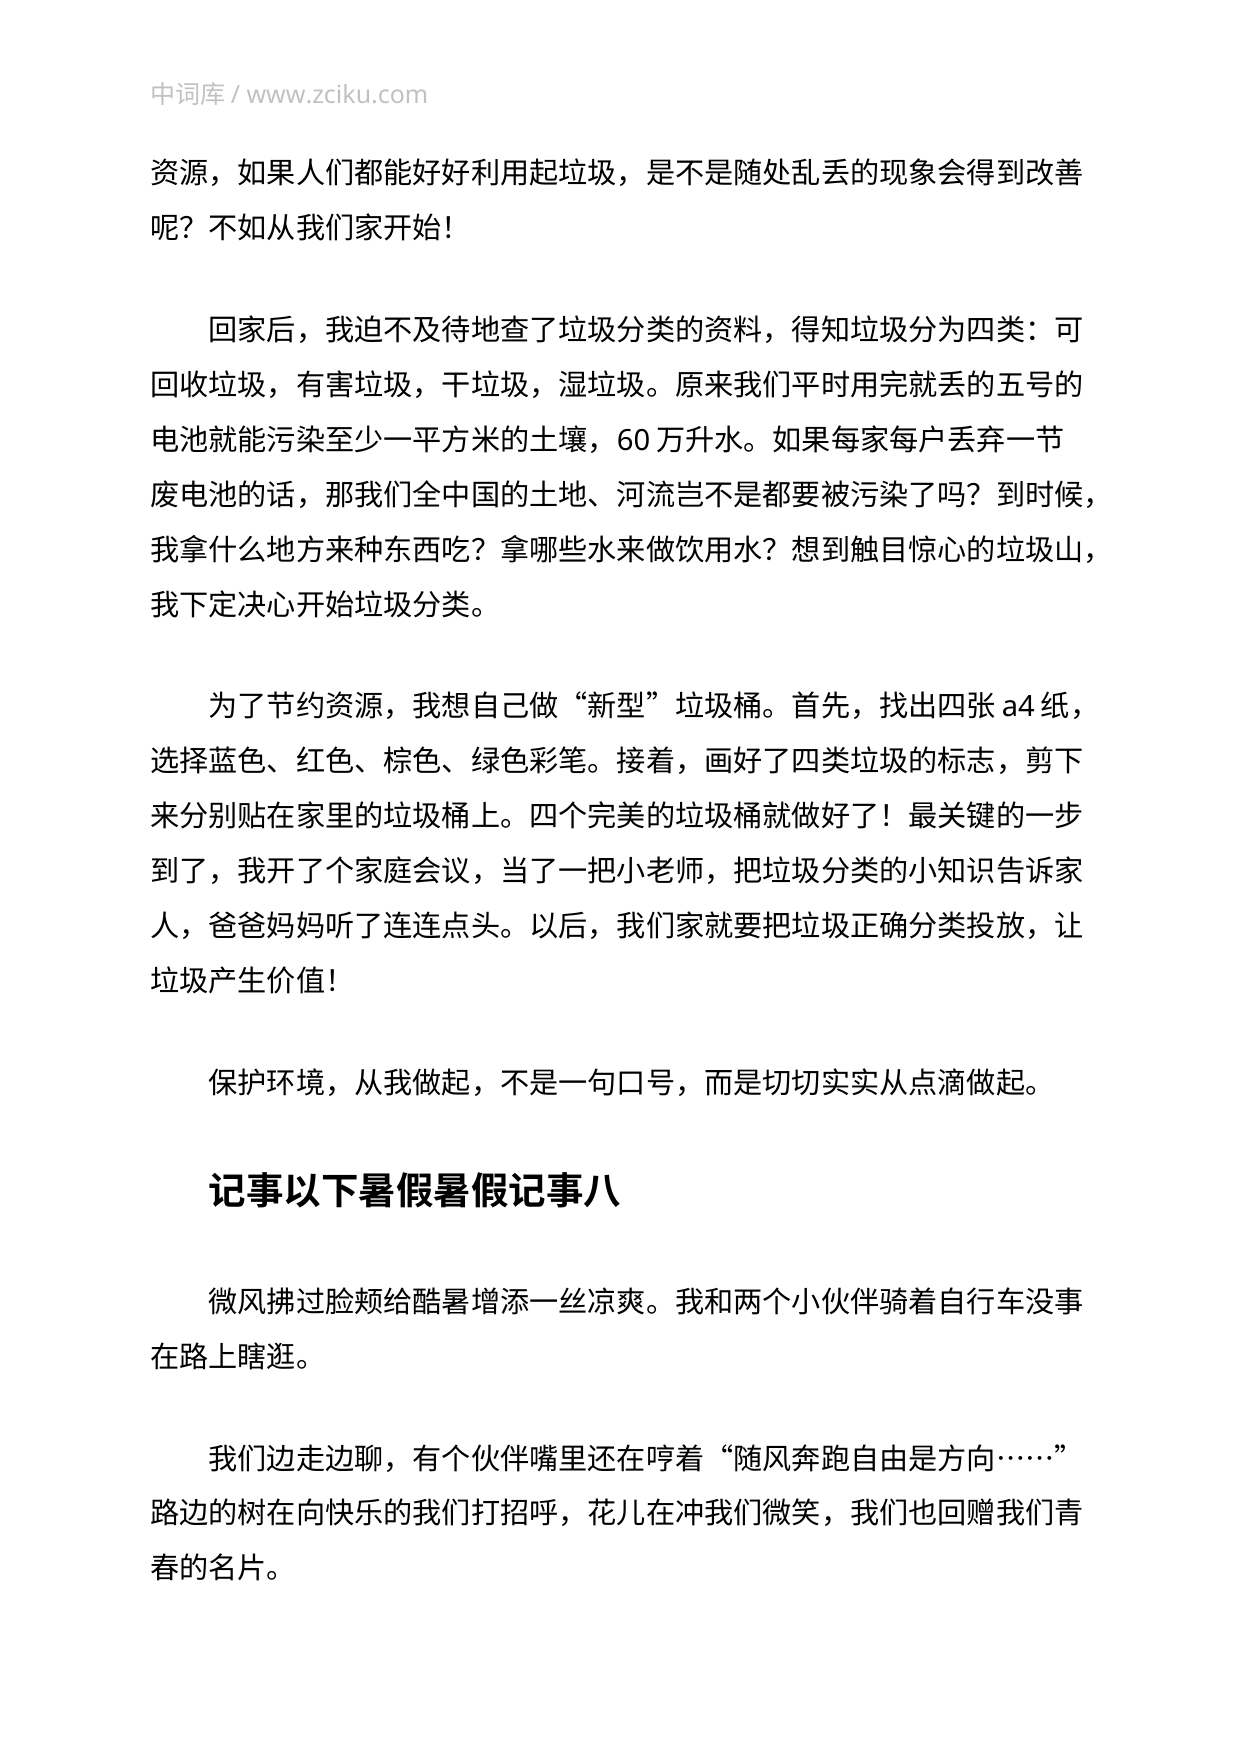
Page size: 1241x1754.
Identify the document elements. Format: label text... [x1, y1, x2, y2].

text 记事以下暑假暑假记事八 [150, 1161, 1090, 1215]
text 保护环境，从我做起，不是一句口号，而是切切实实从点滴做起。 [150, 1059, 1090, 1102]
text 微风拂过脸颊给酷暑增添一丝凉爽。我和两个小伙伴骑着自行车没事在路上瞎逛。 [150, 1278, 1090, 1376]
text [150, 150, 1090, 247]
text 为了节约资源，我想自己做“新型”垃圾桶。首先，找出四张a4纸，选择蓝色、红色、棕色、绿色彩笔。接着，画好了四类垃圾的标志，剪下来分别贴在家里的垃圾桶上。四个完美的垃圾桶就做好了！最关键的一步到了，我开了个家庭会议，当了一把小老师，把垃圾分类的小知识告诉家人，爸爸妈妈听了连连点头。以后，我们家就要把垃圾正确分类投放，让垃圾产生价值！ [150, 683, 1090, 1000]
text 我们边走边聊，有个伙伴嘴里还在哼着“随风奔跑自由是方向……”路边的树在向快乐的我们打招呼，花儿在冲我们微笑，我们也回赠我们青春的名片。 [150, 1435, 1090, 1587]
text 回家后，我迫不及待地查了垃圾分类的资料，得知垃圾分为四类：可回收垃圾，有害垃圾，干垃圾，湿垃圾。原来我们平时用完就丢的五号的电池就能污染至少一平方米的土壤，60万升水。如果每家每户丢弃一节废电池的话，那我们全中国的土地、河流岂不是都要被污染了吗？到时候，我拿什么地方来种东西吃？拿哪些水来做饮用水？想到触目惊心的垃圾山，我下定决心开始垃圾分类。 [150, 307, 1090, 623]
